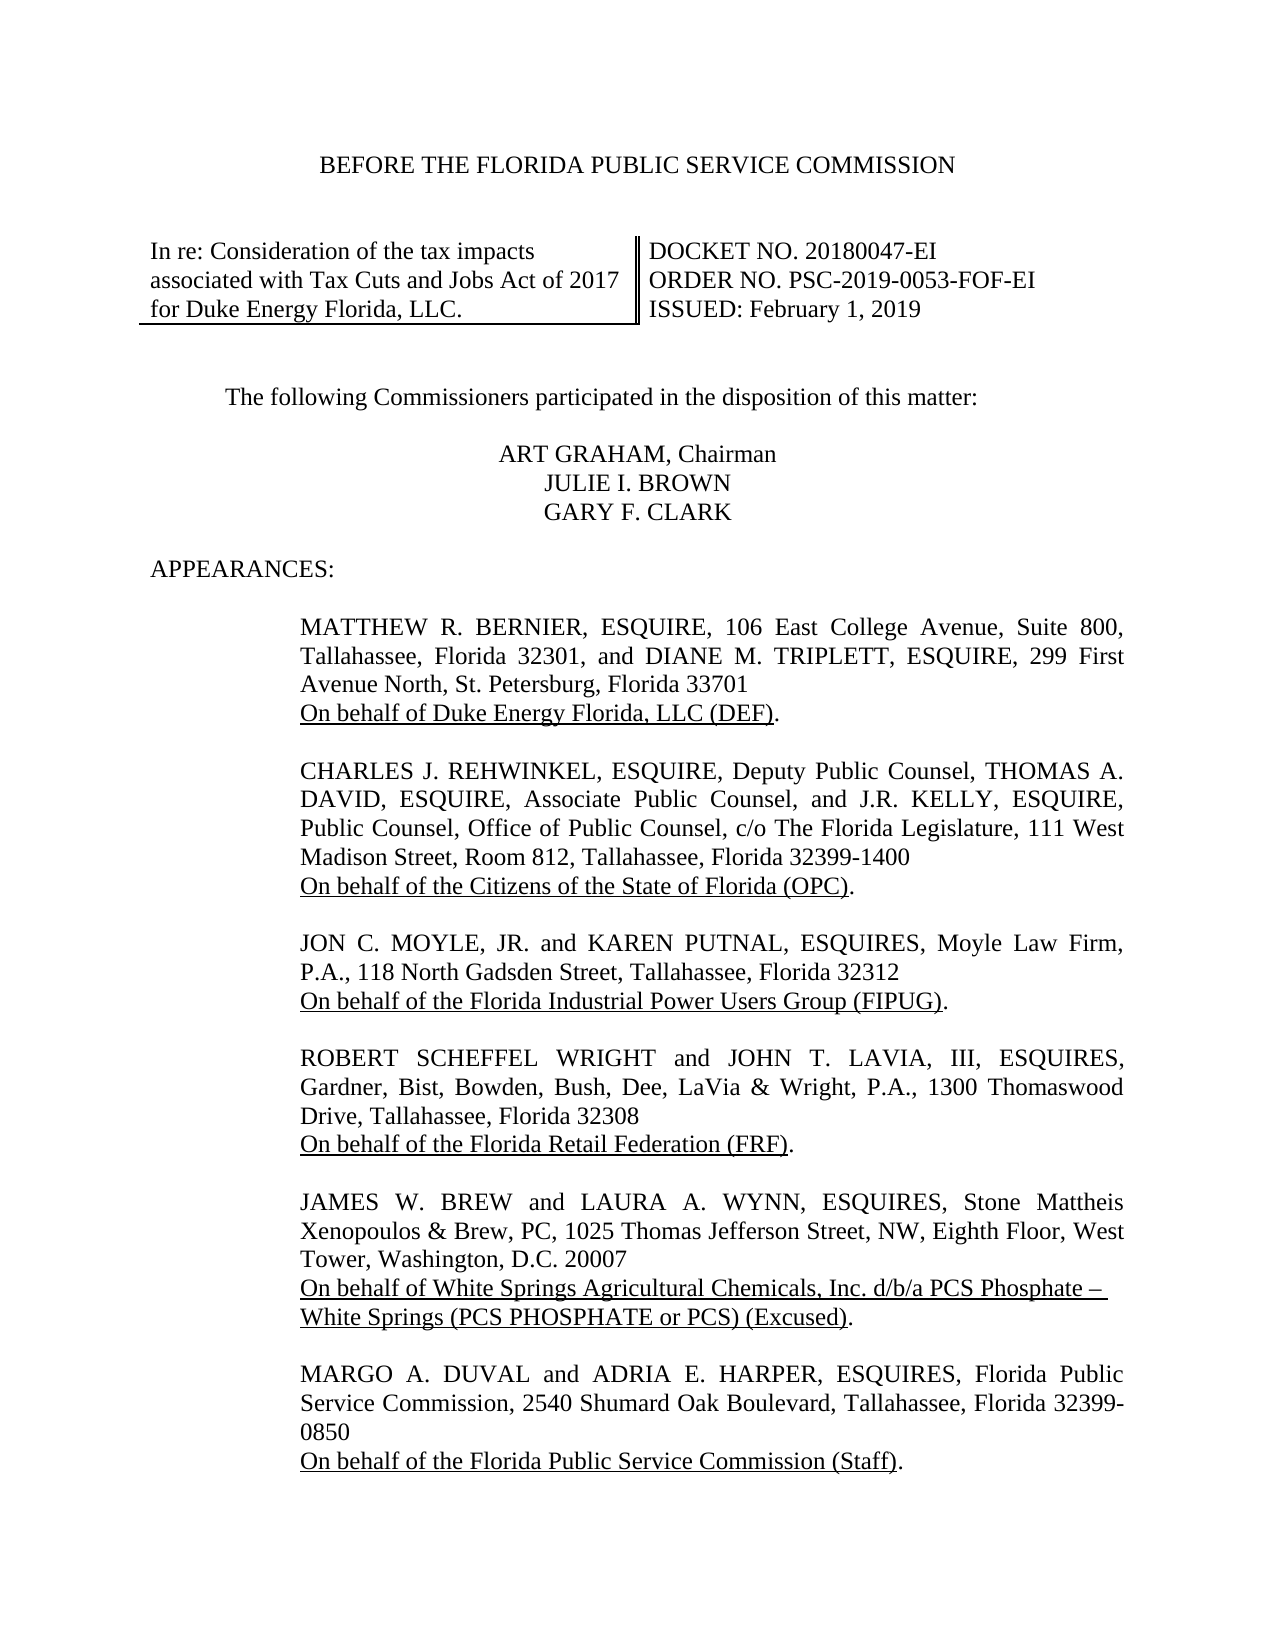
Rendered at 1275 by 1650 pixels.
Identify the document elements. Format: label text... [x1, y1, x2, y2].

text Robert Scheffel Wright and John T. LaVia, III, ESQUIRES, Gardner, Bist, Bowden, Bush, Dee, LaVia & Wright, P.A., 1300 Thomaswood Drive, Tallahassee, Florida 32308 [300, 1043, 1125, 1129]
text ART GRAHAM, Chairman [150, 439, 1125, 468]
text On behalf of the Citizens of the State of Florida (OPC). [225, 871, 1125, 899]
text JON C. MOYLE, JR. and KAREN PUTNAL, ESQUIRES, Moyle Law Firm, P.A., 118 North Gadsden Street, Tallahassee, Florida 32312 [300, 928, 1125, 986]
text The following Commissioners participated in the disposition of this matter: [150, 382, 1125, 411]
text JAMES W. BREW and LAURA A. WYNN, ESQUIRES, Stone Mattheis Xenopoulos & Brew, PC, 1025 Thomas Jefferson Street, NW, Eighth Floor, West Tower, Washington, D.C. 20007 [300, 1187, 1125, 1273]
text MARGO A. DUVAL and ADRIA E. HARPER, ESQUIRES, Florida Public Service Commission, 2540 Shumard Oak Boulevard, Tallahassee, Florida 32399-0850 [300, 1359, 1125, 1446]
text MATTHEW R. BERNIER, ESQUIRE, 106 East College Avenue, Suite 800, Tallahassee, Florida 32301, and DIANE M. TRIPLETT, ESQUIRE, 299 First Avenue North, St. Petersburg, Florida 33701 [300, 612, 1125, 698]
text On behalf of the Florida Retail Federation (FRF). [300, 1129, 1125, 1158]
text On behalf of the Florida Public Service Commission (Staff). [300, 1446, 1125, 1474]
table_header DOCKET NO. 20180047-EI ORDER NO. PSC-2019-0053-FOF-EI ISSUED: February 1, 2019 [640, 236, 1136, 322]
text JULIE I. BROWN [150, 468, 1125, 497]
text GARY F. CLARK [150, 497, 1125, 526]
text On behalf of White Springs Agricultural Chemicals, Inc. d/b/a PCS Phosphate – White Springs (PCS PHOSPHATE or PCS) (Excused). [300, 1273, 1125, 1331]
text On behalf of Duke Energy Florida, LLC (DEF). [225, 698, 1125, 727]
table_header In re: Consideration of the tax impacts associated with Tax Cuts and Jobs Act of 2017 for Duke Energy Florida, LLC. [139, 236, 635, 322]
text CHARLES J. REHWINKEL, ESQUIRE, Deputy Public Counsel, THOMAS A. DAVID, ESQUIRE, Associate Public Counsel, and J.R. KELLY, ESQUIRE, Public Counsel, Office of Public Counsel, c/o The Florida Legislature, 111 West Madison Street, Room 812, Tallahassee, Florida 32399-1400 [300, 756, 1125, 871]
text On behalf of the Florida Industrial Power Users Group (FIPUG). [225, 986, 1125, 1014]
subtitle BEFORE THE FLORIDA PUBLIC SERVICE COMMISSION [150, 150, 1125, 179]
text APPEARANCES: [150, 554, 1125, 583]
